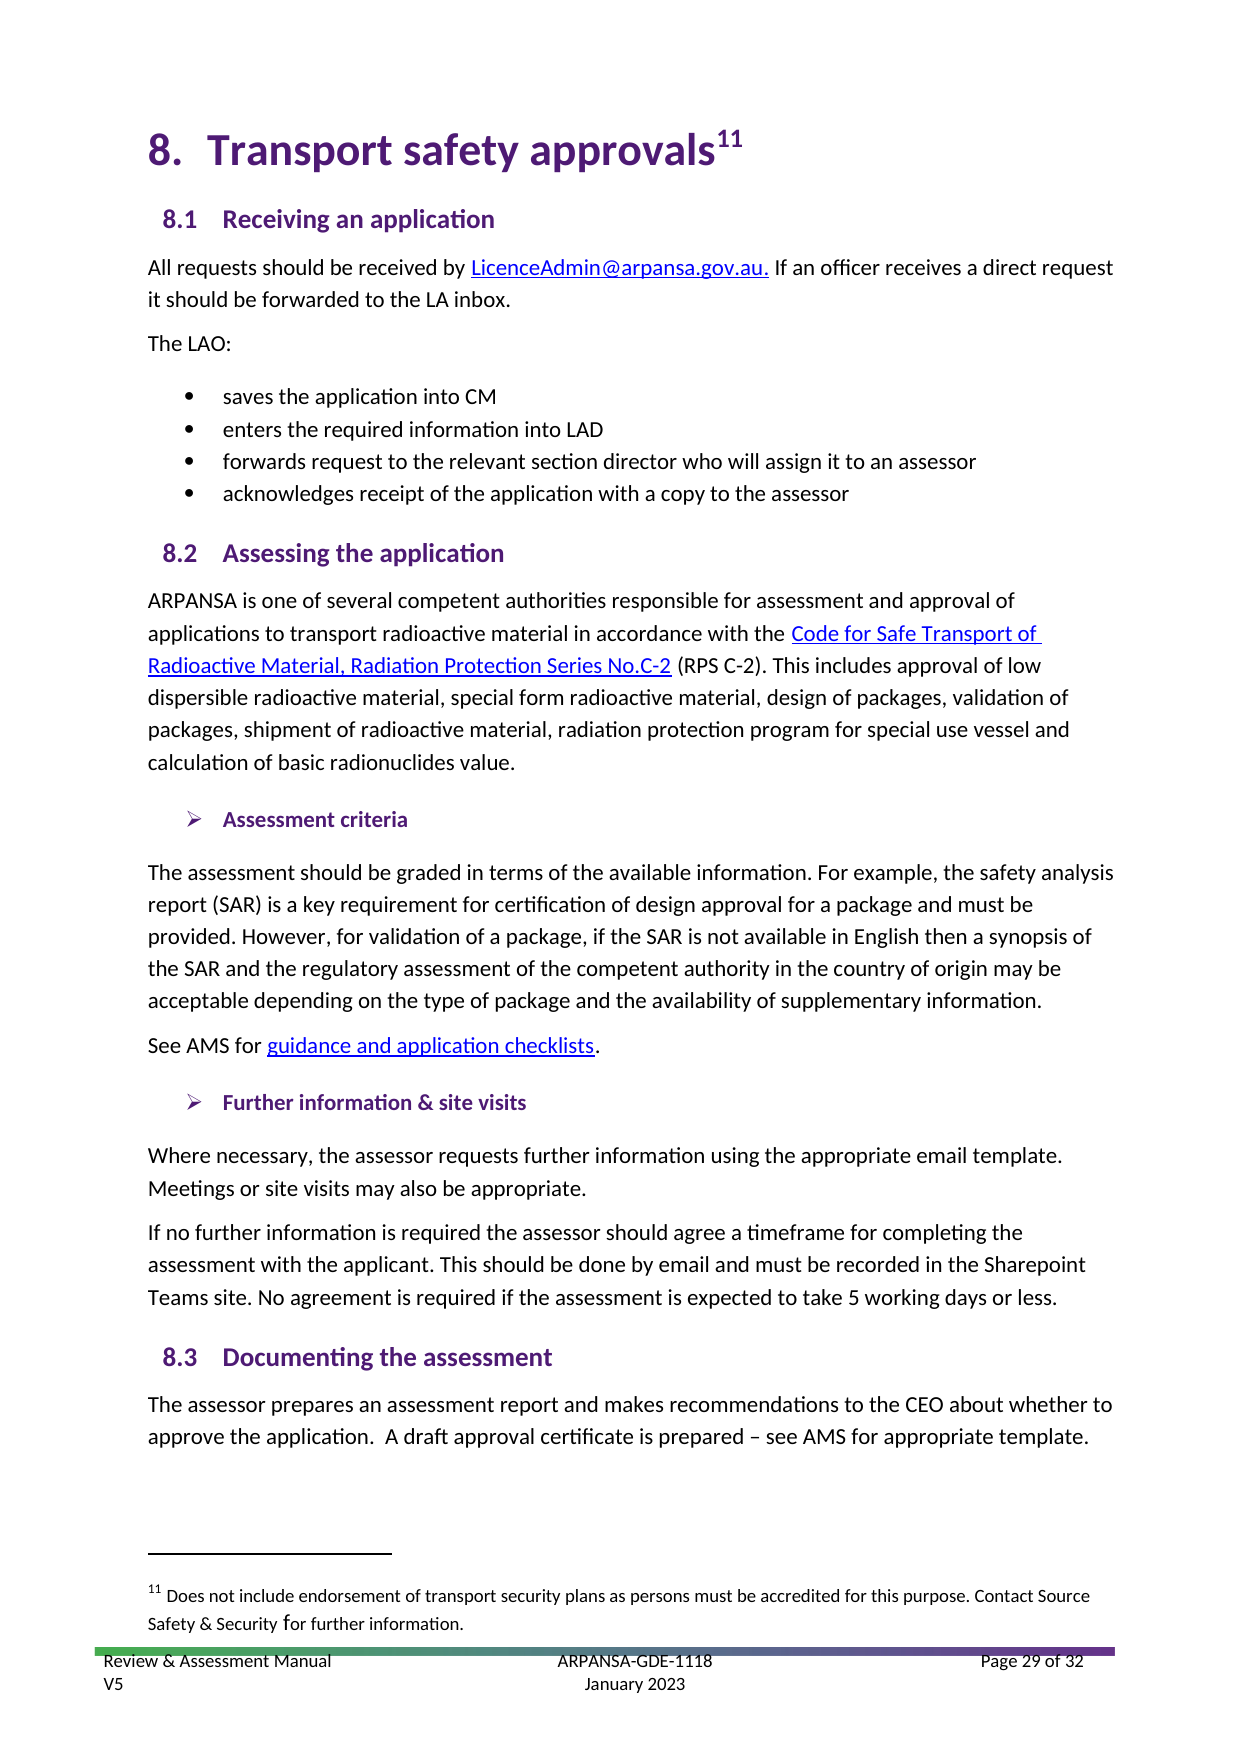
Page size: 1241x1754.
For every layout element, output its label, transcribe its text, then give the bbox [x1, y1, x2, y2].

subtitle Transport safety approvals [148, 121, 1122, 177]
subtitle Documenting the assessment [162, 1340, 1122, 1373]
list forwards request to the relevant section director who will assign it to an assessor [185, 447, 1122, 475]
subtitle Receiving an application [162, 202, 1122, 235]
list saves the application into CM [185, 382, 1122, 411]
text See AMS for guidance and application checklists. [148, 1031, 1122, 1059]
text All requests should be received by LicenceAdmin@arpansa.gov.au. If an officer receives a direct request it should be forwarded to the LA inbox. [148, 253, 1122, 313]
text If no further information is required the assessor should agree a timeframe for completing the assessment with the applicant. This should be done by email and must be recorded in the Sharepoint Teams site. No agreement is required if the assessment is expected to take 5 working days or less. [148, 1218, 1122, 1311]
text ARPANSA is one of several competent authorities responsible for assessment and approval of applications to transport radioactive material in accordance with the Code for Safe Transport of Radioactive Material, Radiation Protection Series No.C-2 (RPS C-2). This includes approval of low dispersible radioactive material, special form radioactive material, design of packages, validation of packages, shipment of radioactive material, radiation protection program for special use vessel and calculation of basic radionuclides value. [148, 587, 1122, 776]
subtitle Assessment criteria [185, 805, 1122, 833]
text The assessment should be graded in terms of the available information. For example, the safety analysis report (SAR) is a key requirement for certification of design approval for a package and must be provided. However, for validation of a package, if the SAR is not available in English then a synopsis of the SAR and the regulatory assessment of the competent authority in the country of origin may be acceptable depending on the type of package and the availability of supplementary information. [148, 858, 1122, 1014]
subtitle Assessing the application [162, 536, 1122, 569]
list acknowledges receipt of the application with a copy to the assessor [185, 479, 1122, 507]
text The assessor prepares an assessment report and makes recommendations to the CEO about whether to approve the application. A draft approval certificate is prepared – see AMS for appropriate template. [148, 1390, 1122, 1451]
subtitle Further information & site visits [185, 1088, 1122, 1116]
text Where necessary, the assessor requests further information using the appropriate email template. Meetings or site visits may also be appropriate. [148, 1141, 1122, 1202]
list enters the required information into LAD [185, 415, 1122, 443]
picture [94, 1647, 1115, 1656]
text The LAO: [148, 329, 1122, 357]
